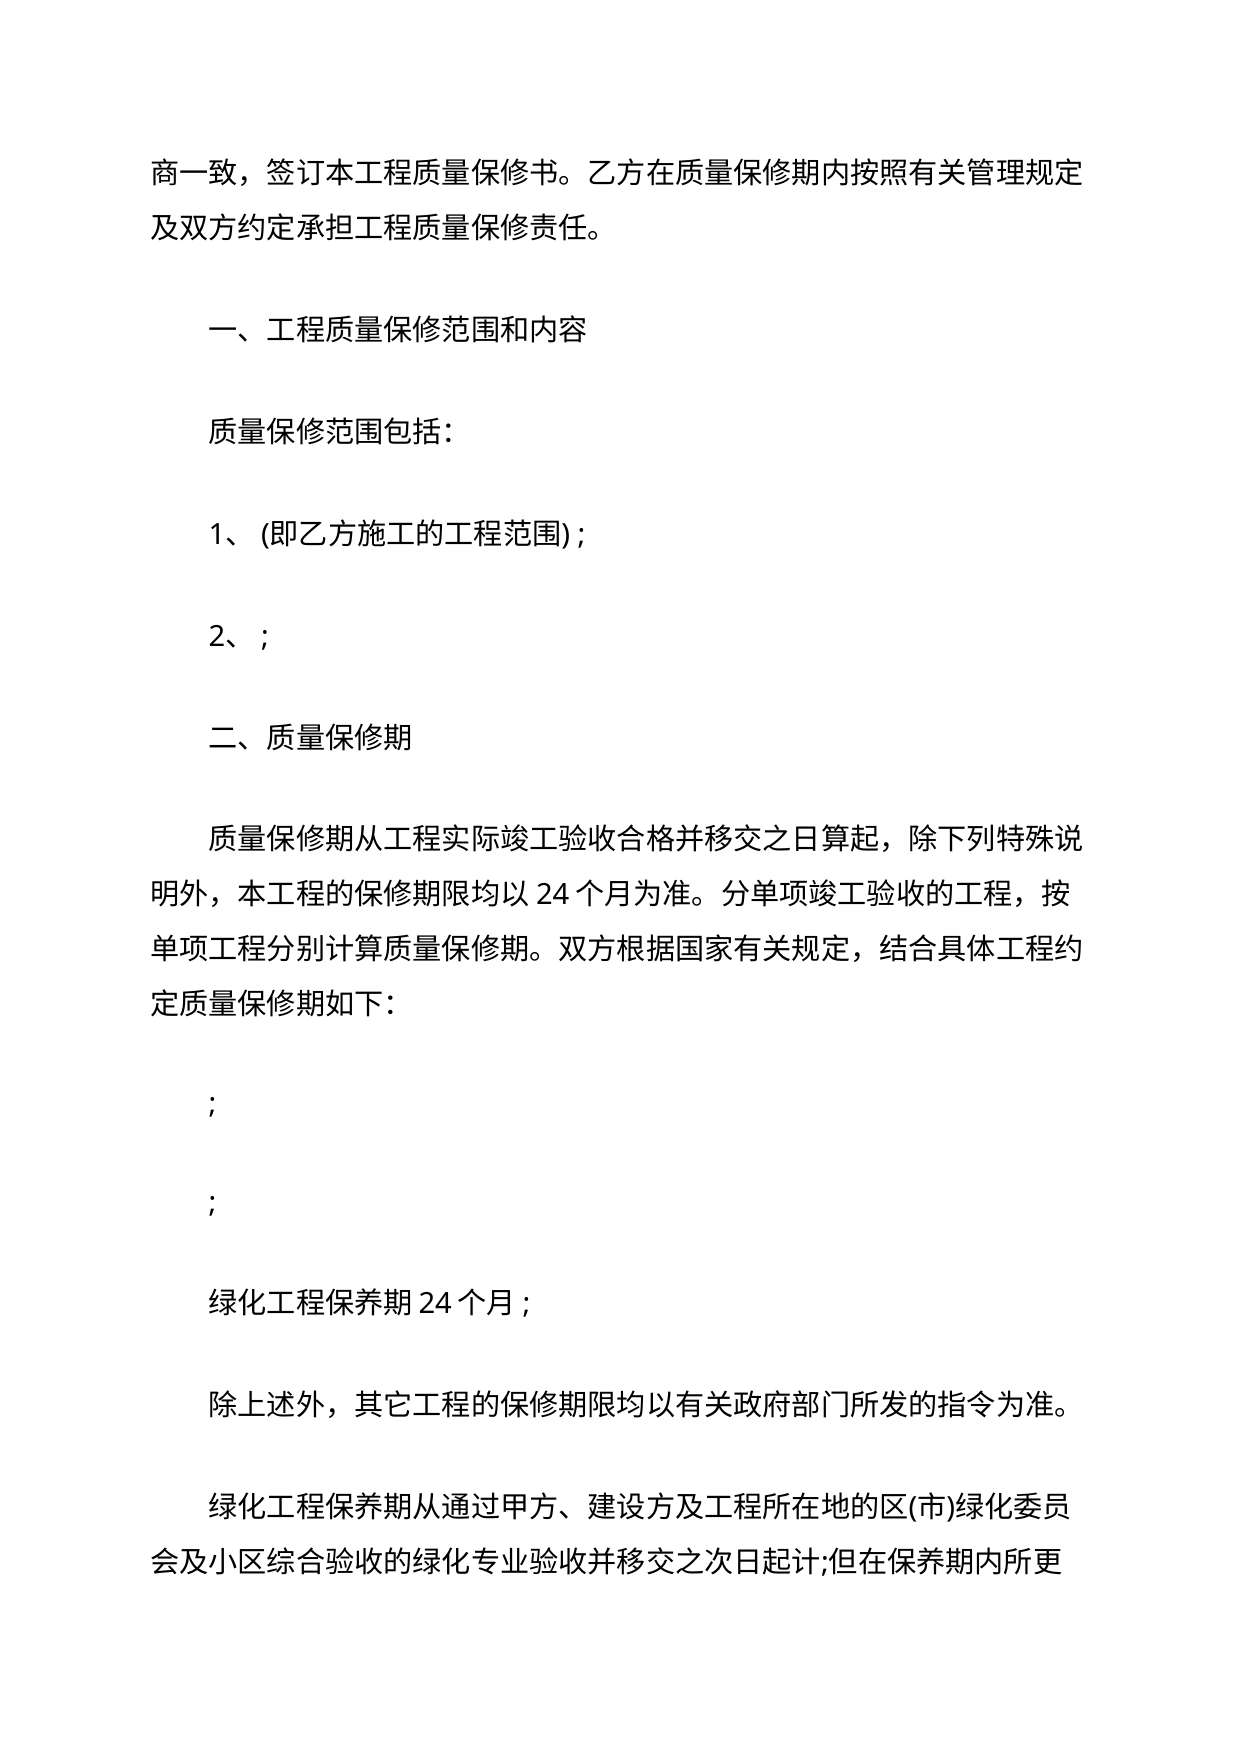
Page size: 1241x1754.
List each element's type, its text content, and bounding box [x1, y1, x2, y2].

text 1、 (即乙方施工的工程范围) ; [150, 510, 1090, 553]
text 质量保修期从工程实际竣工验收合格并移交之日算起，除下列特殊说明外，本工程的保修期限均以 24个月为准。分单项竣工验收的工程，按单项工程分别计算质量保修期。双方根据国家有关规定，结合具体工程约定质量保修期如下： [150, 816, 1090, 1023]
text 2、 ; [150, 612, 1090, 654]
text 质量保修范围包括： [150, 408, 1090, 451]
text 二、质量保修期 [150, 714, 1090, 756]
text ; [150, 1082, 1090, 1122]
text 一、工程质量保修范围和内容 [150, 307, 1090, 349]
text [150, 1483, 1090, 1581]
text 绿化工程保养期24个月 ; [150, 1279, 1090, 1322]
text ; [150, 1181, 1090, 1221]
text 除上述外，其它工程的保修期限均以有关政府部门所发的指令为准。 [150, 1381, 1090, 1424]
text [150, 150, 1090, 247]
